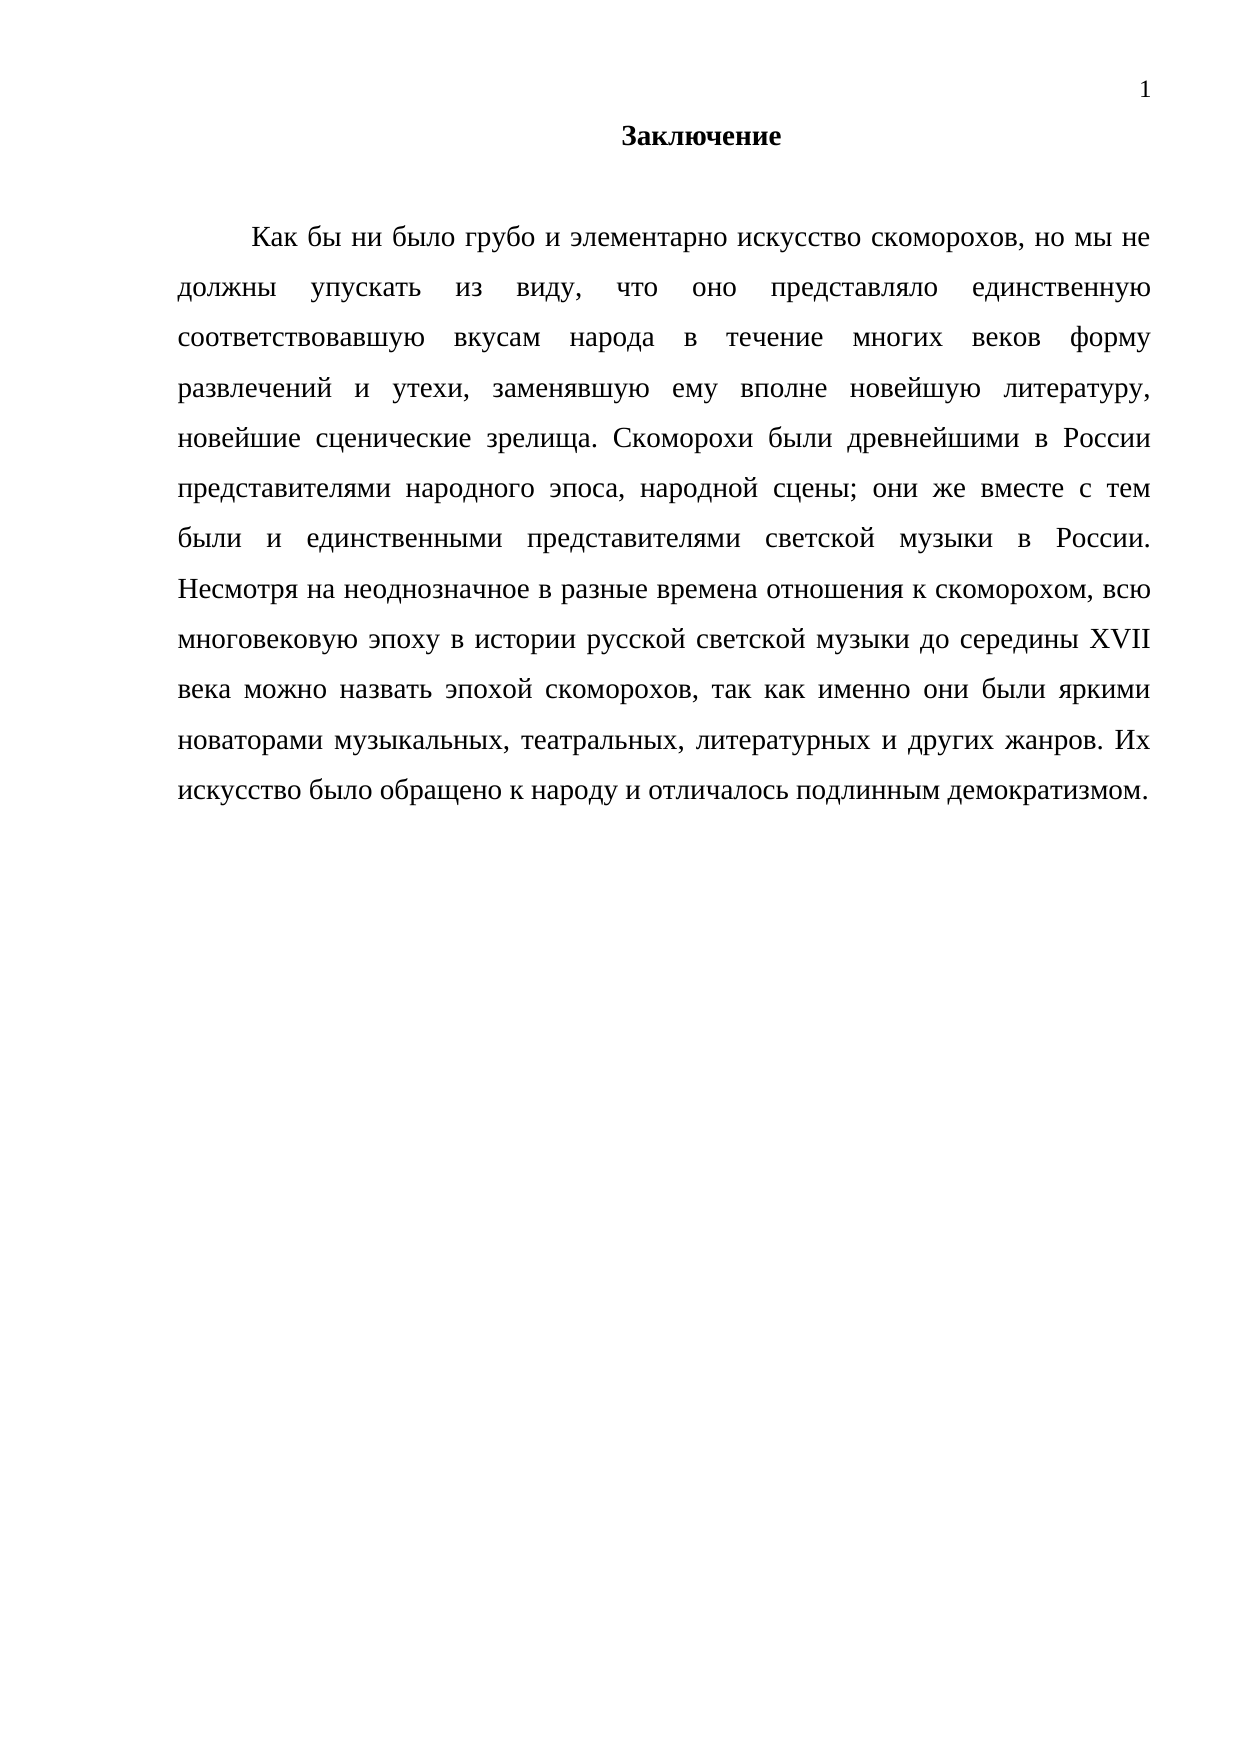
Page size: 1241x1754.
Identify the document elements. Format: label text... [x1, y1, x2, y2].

subtitle Заключение [177, 118, 1152, 152]
text Как бы ни было грубо и элементарно искусство скоморохов, но мы не должны упускать из виду, что оно представляло единственную соответствовавшую вкусам народа в течение многих веков форму развлечений и утехи, заменявшую ему вполне новейшую литературу, новейшие сценические зрелища. Скоморохи были древнейшими в России представителями народного эпоса, народной сцены; они же вместе с тем были и единственными представителями светской музыки в России. Несмотря на неоднозначное в разные времена отношения к скоморохом, всю многовековую эпоху в истории русской светской музыки до середины XVII века можно назвать эпохой скоморохов, так как именно они были яркими новаторами музыкальных, театральных, литературных и других жанров. Их искусство было обращено к народу и отличалось подлинным демократизмом. [177, 219, 1152, 806]
